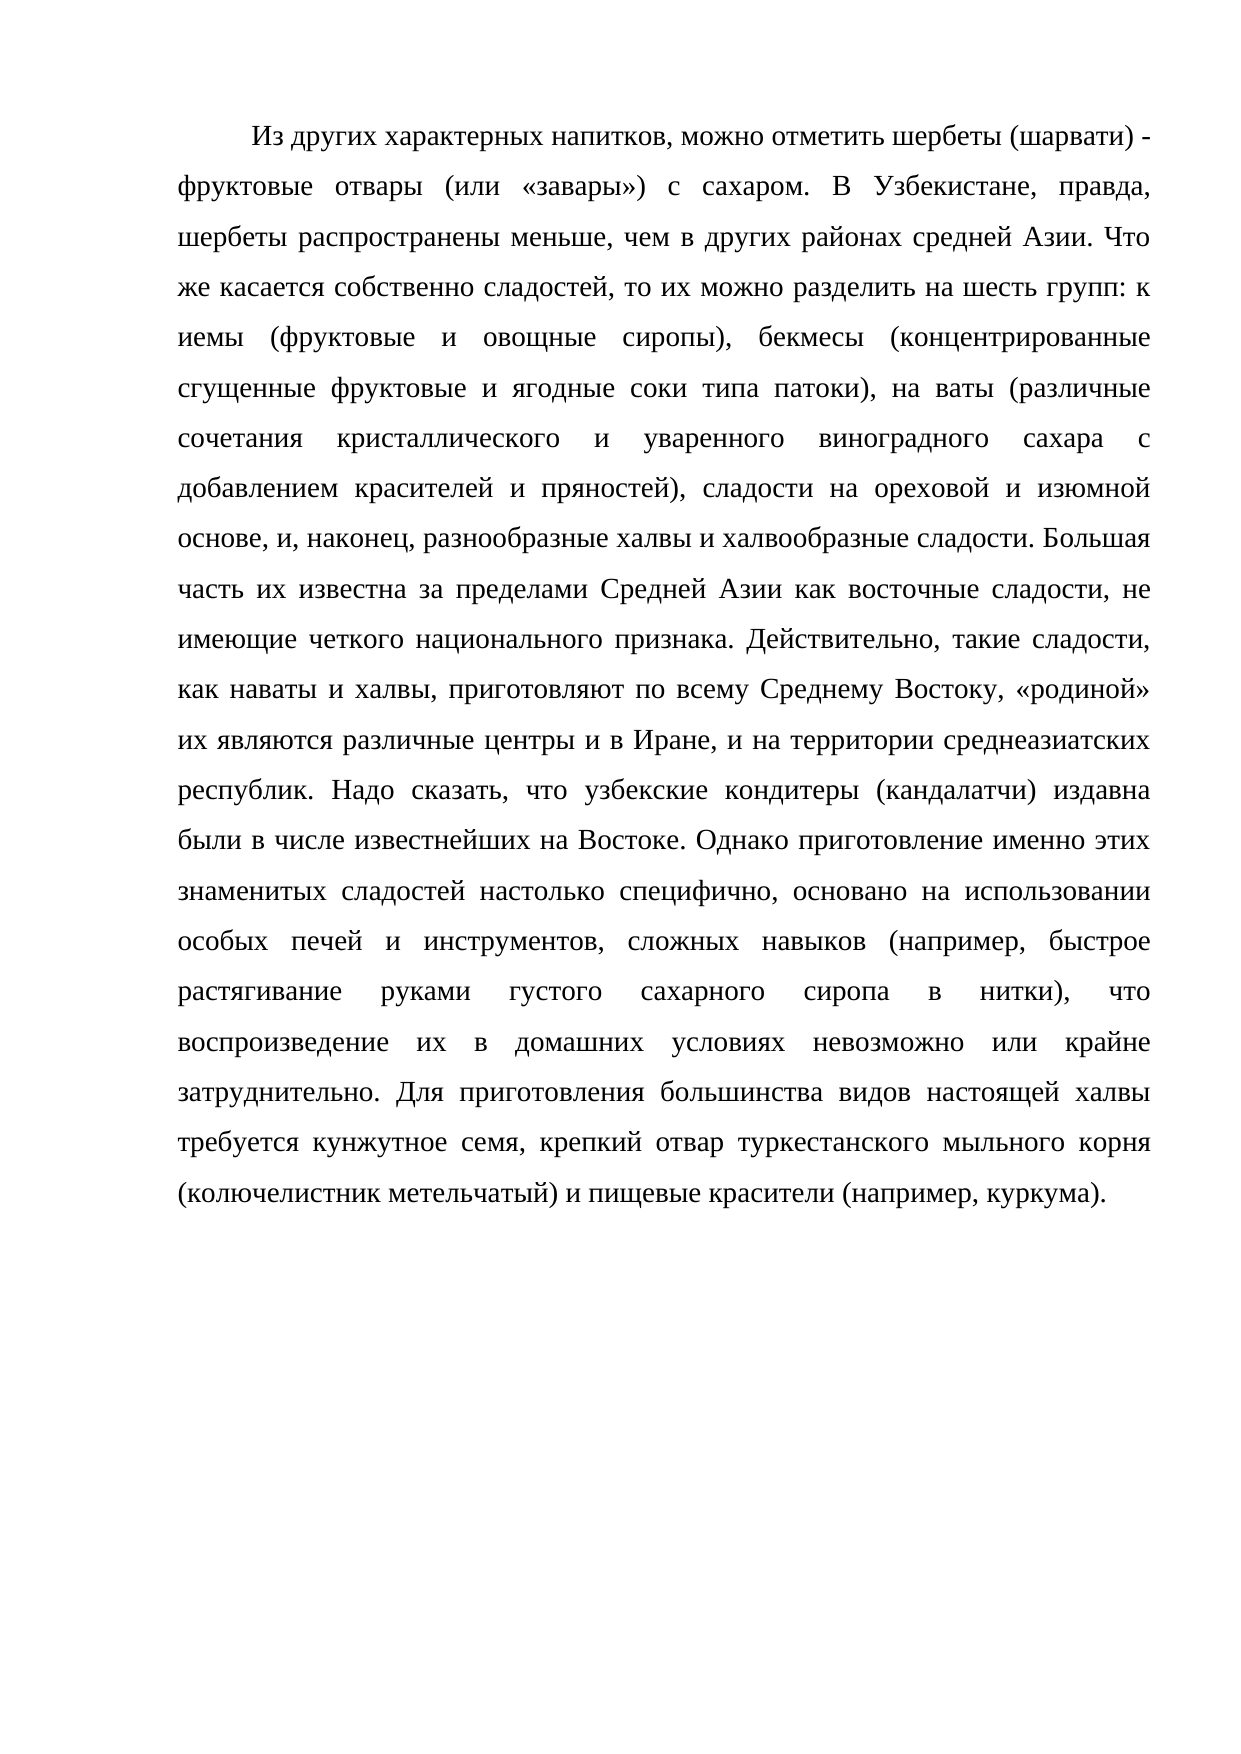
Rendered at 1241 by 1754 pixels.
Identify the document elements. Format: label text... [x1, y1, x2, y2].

text Из других характерных напитков, можно отметить шербеты (шарвати) - фруктовые отвары (или «завары») с сахаром. В Узбекистане, правда, шербеты распространены меньше, чем в других районах средней Азии. Что же касается собственно сладостей, то их можно разделить на шесть групп: к иемы (фруктовые и овощные сиропы), бекмесы (концентрированные сгущенные фруктовые и ягодные соки типа патоки), на ваты (различные сочетания кристаллического и уваренного виноградного сахара с добавлением красителей и пряностей), сладости на ореховой и изюмной основе, и, наконец, разнообразные халвы и халвообразные сладости. Большая часть их известна за пределами Средней Азии как восточные сладости, не имеющие четкого национального признака. Действительно, такие сладости, как наваты и халвы, приготовляют по всему Среднему Востоку, «родиной» их являются различные центры и в Иране, и на территории среднеазиатских республик. Надо сказать, что узбекские кондитеры (кандалатчи) издавна были в числе известнейших на Востоке. Однако приготовление именно этих знаменитых сладостей настолько специфично, основано на использовании особых печей и инструментов, сложных навыков (например, быстрое растягивание руками густого сахарного сиропа в нитки), что воспроизведение их в домашних условиях невозможно или крайне затруднительно. Для приготовления большинства видов настоящей халвы требуется кунжутное семя, крепкий отвар туркестанского мыльного корня (колючелистник метельчатый) и пищевые красители (например, куркума). [177, 118, 1152, 1208]
